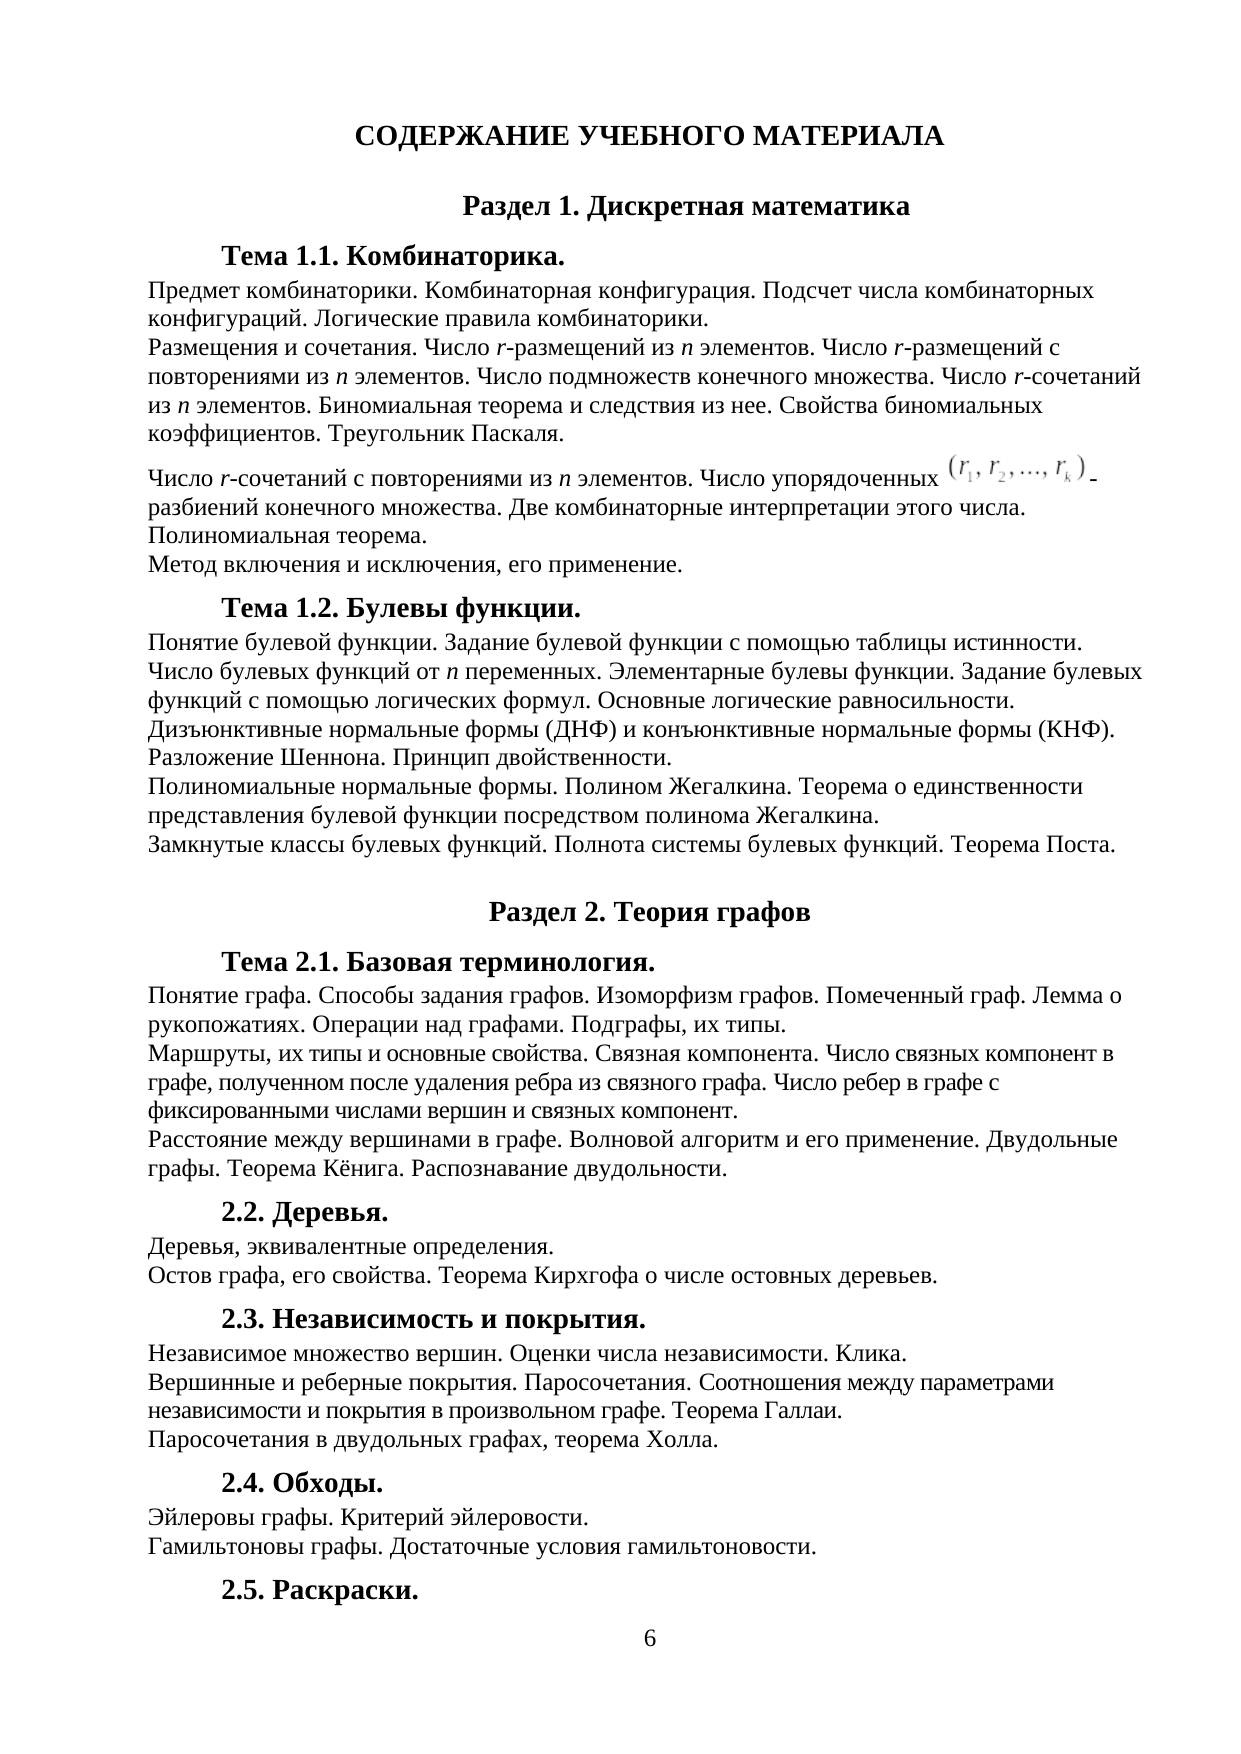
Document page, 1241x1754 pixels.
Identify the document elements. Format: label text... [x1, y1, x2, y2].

text 2.2. Деревья. [221, 1194, 1152, 1228]
text Тема 1.2. Булевы функции. [221, 591, 1152, 624]
text Раздел 2. Теория графов [148, 894, 1152, 928]
text Тема 1.1. Комбинаторика. [221, 238, 1152, 271]
text Содержание учебного материала [148, 118, 1152, 152]
text Раздел 1. Дискретная математика [221, 188, 1152, 222]
text 2.5. Раскраски. [221, 1572, 1152, 1606]
text 2.4. Обходы. [221, 1466, 1152, 1499]
text Тема 2.1. Базовая терминология. [221, 944, 1152, 977]
text 2.3. Независимость и покрытия. [221, 1301, 1152, 1335]
